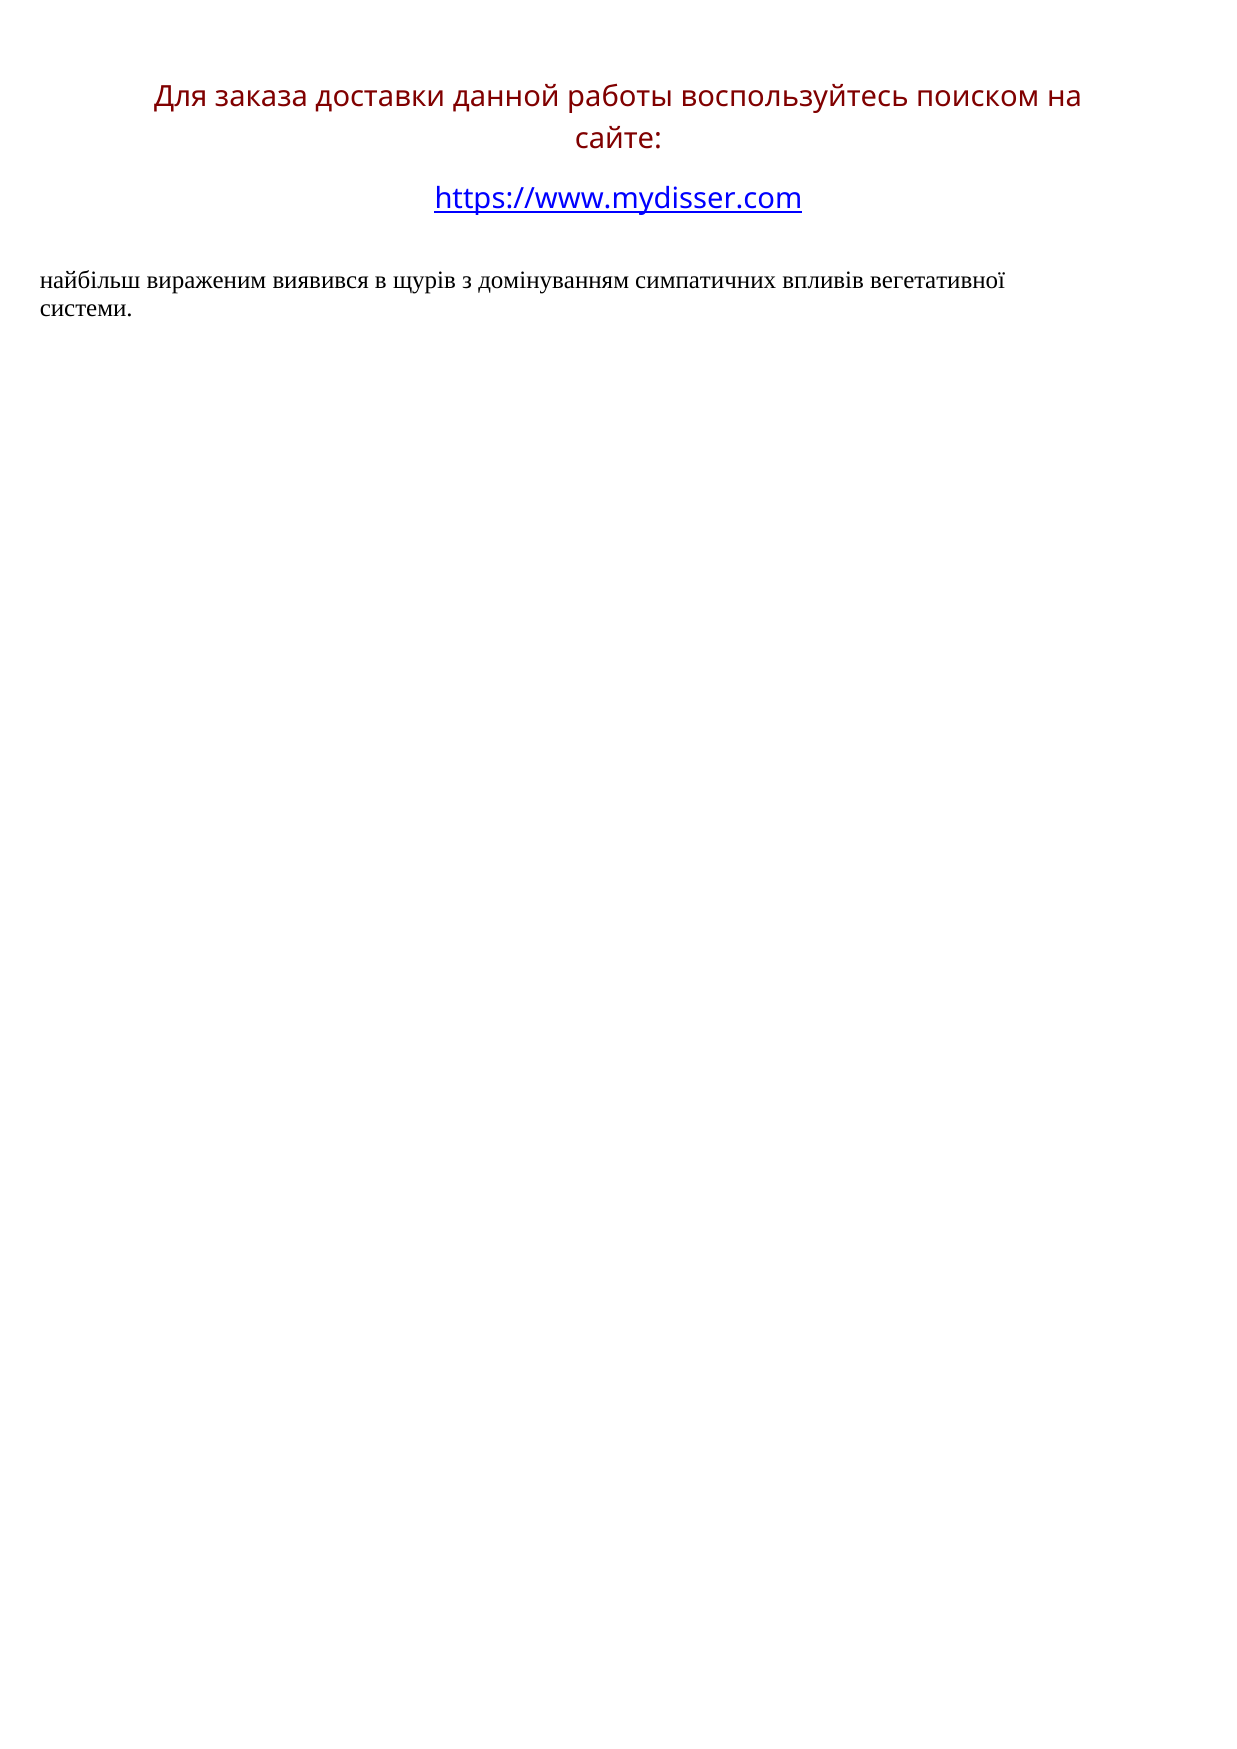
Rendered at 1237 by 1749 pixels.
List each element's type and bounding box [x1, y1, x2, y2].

table_cell [40, 236, 1086, 322]
